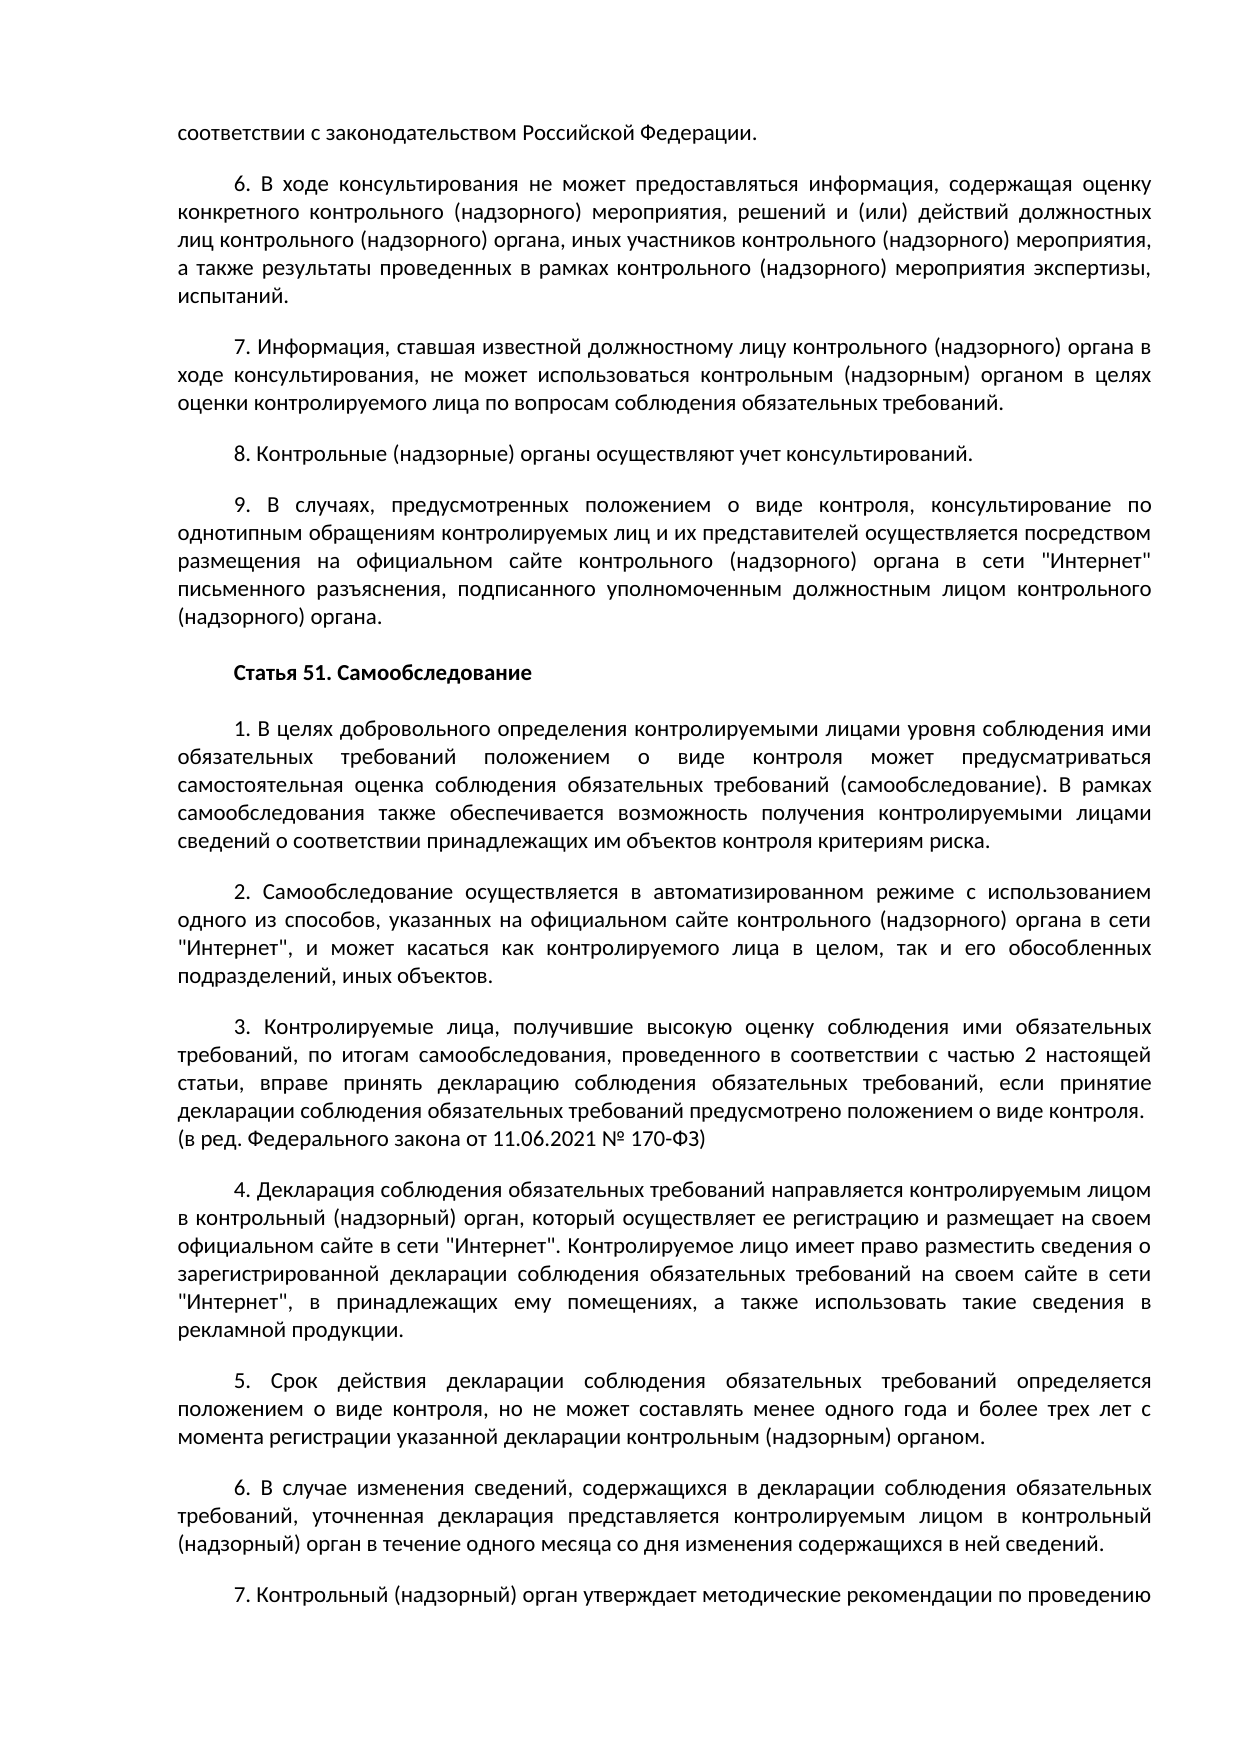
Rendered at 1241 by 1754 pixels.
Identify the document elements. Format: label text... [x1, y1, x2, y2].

text 4. Декларация соблюдения обязательных требований направляется контролируемым лицом в контрольный (надзорный) орган, который осуществляет ее регистрацию и размещает на своем официальном сайте в сети "Интернет". Контролируемое лицо имеет право разместить сведения о зарегистрированной декларации соблюдения обязательных требований на своем сайте в сети "Интернет", в принадлежащих ему помещениях, а также использовать такие сведения в рекламной продукции. [177, 1175, 1152, 1343]
text 2. Самообследование осуществляется в автоматизированном режиме с использованием одного из способов, указанных на официальном сайте контрольного (надзорного) органа в сети "Интернет", и может касаться как контролируемого лица в целом, так и его обособленных подразделений, иных объектов. [177, 877, 1152, 989]
text 9. В случаях, предусмотренных положением о виде контроля, консультирование по однотипным обращениям контролируемых лиц и их представителей осуществляется посредством размещения на официальном сайте контрольного (надзорного) органа в сети "Интернет" письменного разъяснения, подписанного уполномоченным должностным лицом контрольного (надзорного) органа. [177, 490, 1152, 630]
text 8. Контрольные (надзорные) органы осуществляют учет консультирований. [177, 439, 1152, 467]
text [177, 118, 1152, 146]
text 6. В ходе консультирования не может предоставляться информация, содержащая оценку конкретного контрольного (надзорного) мероприятия, решений и (или) действий должностных лиц контрольного (надзорного) органа, иных участников контрольного (надзорного) мероприятия, а также результаты проведенных в рамках контрольного (надзорного) мероприятия экспертизы, испытаний. [177, 169, 1152, 309]
title Статья 51. Самообследование [177, 658, 1152, 686]
text 3. Контролируемые лица, получившие высокую оценку соблюдения ими обязательных требований, по итогам самообследования, проведенного в соответствии с частью 2 настоящей статьи, вправе принять декларацию соблюдения обязательных требований, если принятие декларации соблюдения обязательных требований предусмотрено положением о виде контроля. [177, 1012, 1152, 1124]
text 1. В целях добровольного определения контролируемыми лицами уровня соблюдения ими обязательных требований положением о виде контроля может предусматриваться самостоятельная оценка соблюдения обязательных требований (самообследование). В рамках самообследования также обеспечивается возможность получения контролируемыми лицами сведений о соответствии принадлежащих им объектов контроля критериям риска. [177, 714, 1152, 854]
text 5. Срок действия декларации соблюдения обязательных требований определяется положением о виде контроля, но не может составлять менее одного года и более трех лет с момента регистрации указанной декларации контрольным (надзорным) органом. [177, 1366, 1152, 1450]
text 7. Информация, ставшая известной должностному лицу контрольного (надзорного) органа в ходе консультирования, не может использоваться контрольным (надзорным) органом в целях оценки контролируемого лица по вопросам соблюдения обязательных требований. [177, 332, 1152, 416]
text (в ред. Федерального закона от 11.06.2021 № 170-ФЗ) [177, 1124, 1152, 1152]
text 6. В случае изменения сведений, содержащихся в декларации соблюдения обязательных требований, уточненная декларация представляется контролируемым лицом в контрольный (надзорный) орган в течение одного месяца со дня изменения содержащихся в ней сведений. [177, 1473, 1152, 1557]
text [177, 1580, 1152, 1608]
